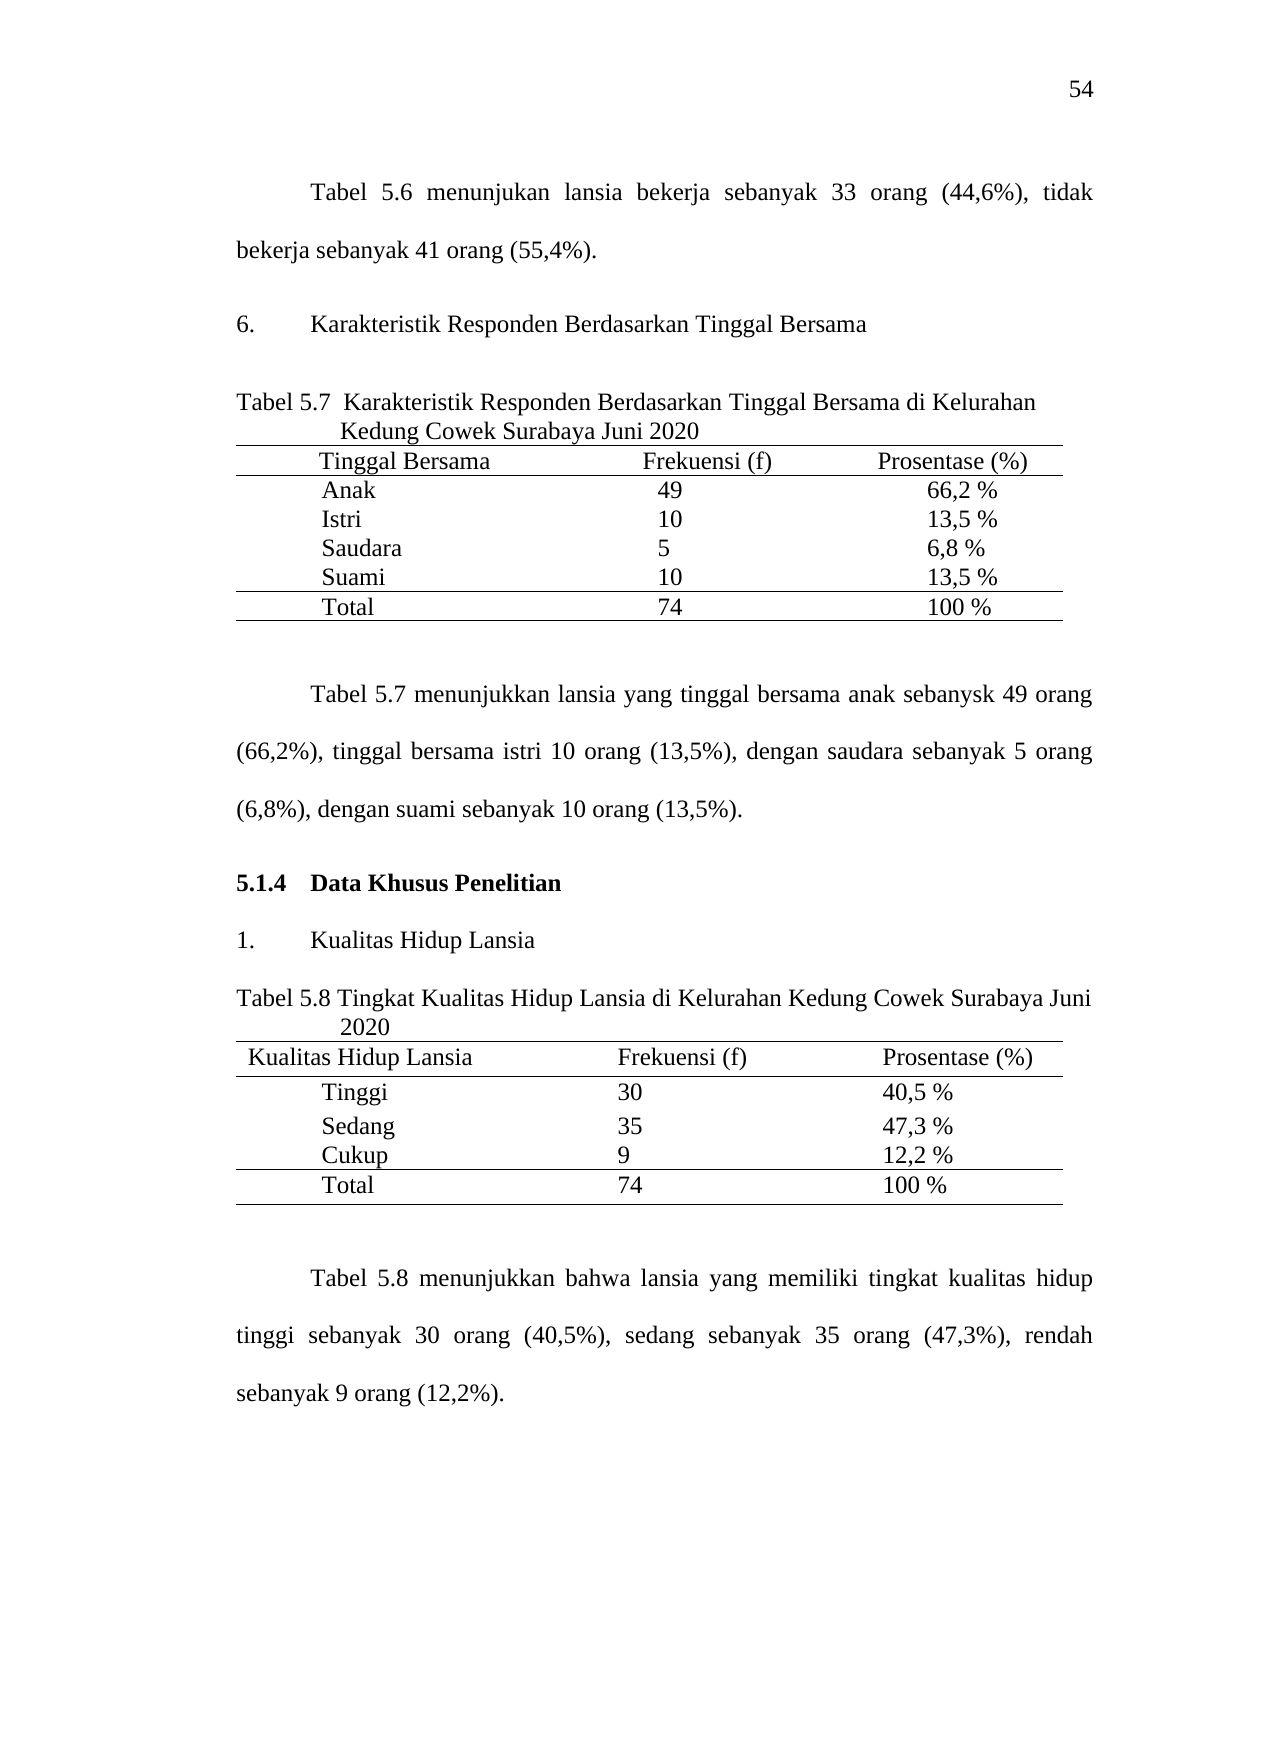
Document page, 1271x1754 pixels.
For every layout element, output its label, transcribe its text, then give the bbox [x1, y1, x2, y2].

list Kualitas Hidup Lansia [236, 926, 1094, 954]
table_cell Saudara [236, 533, 572, 562]
table_cell Total [236, 592, 572, 620]
table_cell 100 % [798, 1170, 1063, 1204]
list Karakteristik Responden Berdasarkan Tinggal Bersama [236, 309, 1094, 338]
subtitle Tabel 5.8 Tingkat Kualitas Hidup Lansia di Kelurahan Kedung Cowek Surabaya Juni 2020 [236, 983, 1094, 1041]
table_header Frekuensi (f) [532, 1042, 797, 1076]
table_cell 13,5 % [842, 504, 1063, 533]
table_header Kualitas Hidup Lansia [236, 1042, 532, 1076]
table_cell 10 [573, 562, 842, 591]
table_cell Tinggi [236, 1077, 532, 1111]
table_cell 10 [573, 504, 842, 533]
table_cell 30 [532, 1077, 797, 1111]
table_cell 13,5 % [842, 562, 1063, 591]
table_cell 74 [532, 1170, 797, 1204]
table_cell 40,5 % [798, 1077, 1063, 1111]
table_header Frekuensi (f) [573, 446, 842, 474]
table_cell Total [236, 1170, 532, 1204]
table_header Prosentase (%) [798, 1042, 1063, 1076]
subtitle Data Khusus Penelitian [236, 868, 1094, 897]
table_cell 49 [573, 476, 842, 504]
text Tabel 5.8 menunjukkan bahwa lansia yang memiliki tingkat kualitas hidup tinggi sebanyak 30 orang (40,5%), sedang sebanyak 35 orang (47,3%), rendah sebanyak 9 orang (12,2%). [236, 1263, 1094, 1407]
table_cell 5 [573, 533, 842, 562]
table_cell 74 [573, 592, 842, 620]
table_cell Sedang Cukup [236, 1111, 532, 1169]
table_cell 100 % [842, 592, 1063, 620]
table_header Tinggal Bersama [236, 446, 572, 474]
text Tabel 5.6 menunjukan lansia bekerja sebanyak 33 orang (44,6%), tidak bekerja sebanyak 41 orang (55,4%). [236, 177, 1094, 263]
table_cell 35 9 [532, 1111, 797, 1169]
table_cell Anak [236, 476, 572, 504]
table_cell Istri [236, 504, 572, 533]
table_header Prosentase (%) [842, 446, 1063, 474]
table_cell 6,8 % [842, 533, 1063, 562]
table_cell 47,3 % 12,2 % [798, 1111, 1063, 1169]
table_cell 66,2 % [842, 476, 1063, 504]
table_cell Suami [236, 562, 572, 591]
subtitle Tabel 5.7 Karakteristik Responden Berdasarkan Tinggal Bersama di Kelurahan Kedung Cowek Surabaya Juni 2020 [236, 387, 1094, 445]
text Tabel 5.7 menunjukkan lansia yang tinggal bersama anak sebanysk 49 orang (66,2%), tinggal bersama istri 10 orang (13,5%), dengan saudara sebanyak 5 orang (6,8%), dengan suami sebanyak 10 orang (13,5%). [236, 679, 1094, 823]
